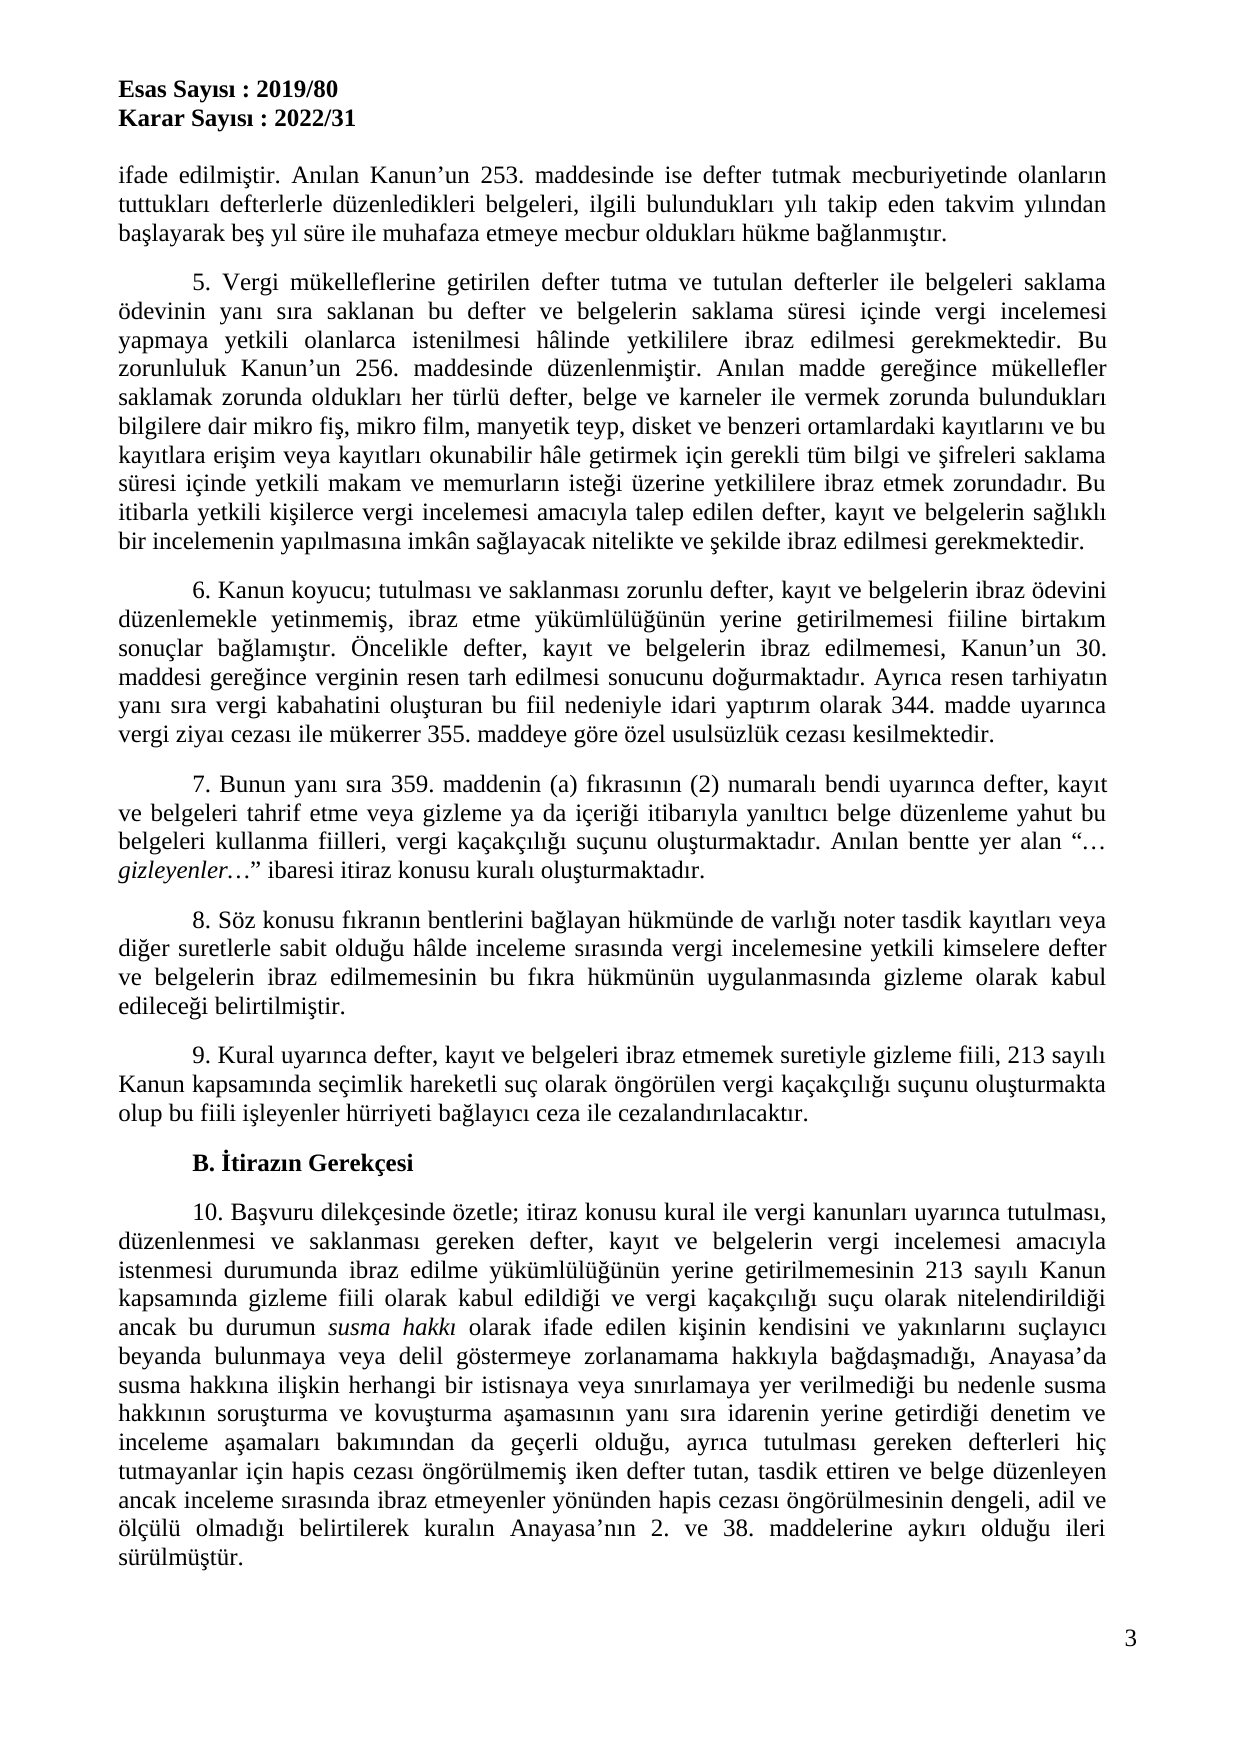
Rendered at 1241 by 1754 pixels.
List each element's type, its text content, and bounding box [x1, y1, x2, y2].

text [118, 160, 1107, 246]
text 5. Vergi mükelleflerine getirilen defter tutma ve tutulan defterler ile belgeleri saklama ödevinin yanı sıra saklanan bu defter ve belgelerin saklama süresi içinde vergi incelemesi yapmaya yetkili olanlarca istenilmesi hâlinde yetkililere ibraz edilmesi gerekmektedir. Bu zorunluluk Kanun’un 256. maddesinde düzenlenmiştir. Anılan madde gereğince mükellefler saklamak zorunda oldukları her türlü defter, belge ve karneler ile vermek zorunda bulundukları bilgilere dair mikro fiş, mikro film, manyetik teyp, disket ve benzeri ortamlardaki kayıtlarını ve bu kayıtlara erişim veya kayıtları okunabilir hâle getirmek için gerekli tüm bilgi ve şifreleri saklama süresi içinde yetkili makam ve memurların isteği üzerine yetkililere ibraz etmek zorundadır. Bu itibarla yetkili kişilerce vergi incelemesi amacıyla talep edilen defter, kayıt ve belgelerin sağlıklı bir incelemenin yapılmasına imkân sağlayacak nitelikte ve şekilde ibraz edilmesi gerekmektedir. [118, 267, 1107, 555]
text 8. Söz konusu fıkranın bentlerini bağlayan hükmünde de varlığı noter tasdik kayıtları veya diğer suretlerle sabit olduğu hâlde inceleme sırasında vergi incelemesine yetkili kimselere defter ve belgelerin ibraz edilmemesinin bu fıkra hükmünün uygulanmasında gizleme olarak kabul edileceği belirtilmiştir. [118, 905, 1107, 1020]
text 6. Kanun koyucu; tutulması ve saklanması zorunlu defter, kayıt ve belgelerin ibraz ödevini düzenlemekle yetinmemiş, ibraz etme yükümlülüğünün yerine getirilmemesi fiiline birtakım sonuçlar bağlamıştır. Öncelikle defter, kayıt ve belgelerin ibraz edilmemesi, Kanun’un 30. maddesi gereğince verginin resen tarh edilmesi sonucunu doğurmaktadır. Ayrıca resen tarhiyatın yanı sıra vergi kabahatini oluşturan bu fiil nedeniyle idari yaptırım olarak 344. madde uyarınca vergi ziyaı cezası ile mükerrer 355. maddeye göre özel usulsüzlük cezası kesilmektedir. [118, 576, 1107, 748]
text 9. Kural uyarınca defter, kayıt ve belgeleri ibraz etmemek suretiyle gizleme fiili, 213 sayılı Kanun kapsamında seçimlik hareketli suç olarak öngörülen vergi kaçakçılığı suçunu oluşturmakta olup bu fiili işleyenler hürriyeti bağlayıcı ceza ile cezalandırılacaktır. [118, 1041, 1107, 1127]
text 7. Bunun yanı sıra 359. maddenin (a) fıkrasının (2) numaralı bendi uyarınca defter, kayıt ve belgeleri tahrif etme veya gizleme ya da içeriği itibarıyla yanıltıcı belge düzenleme yahut bu belgeleri kullanma fiilleri, vergi kaçakçılığı suçunu oluşturmaktadır. Anılan bentte yer alan “…gizleyenler…” ibaresi itiraz konusu kuralı oluşturmaktadır. [118, 769, 1107, 884]
text B. İtirazın Gerekçesi [118, 1148, 1107, 1176]
text 10. Başvuru dilekçesinde özetle; itiraz konusu kural ile vergi kanunları uyarınca tutulması, düzenlenmesi ve saklanması gereken defter, kayıt ve belgelerin vergi incelemesi amacıyla istenmesi durumunda ibraz edilme yükümlülüğünün yerine getirilmemesinin 213 sayılı Kanun kapsamında gizleme fiili olarak kabul edildiği ve vergi kaçakçılığı suçu olarak nitelendirildiği ancak bu durumun susma hakkı olarak ifade edilen kişinin kendisini ve yakınlarını suçlayıcı beyanda bulunmaya veya delil göstermeye zorlanamama hakkıyla bağdaşmadığı, Anayasa’da susma hakkına ilişkin herhangi bir istisnaya veya sınırlamaya yer verilmediği bu nedenle susma hakkının soruşturma ve kovuşturma aşamasının yanı sıra idarenin yerine getirdiği denetim ve inceleme aşamaları bakımından da geçerli olduğu, ayrıca tutulması gereken defterleri hiç tutmayanlar için hapis cezası öngörülmemiş iken defter tutan, tasdik ettiren ve belge düzenleyen ancak inceleme sırasında ibraz etmeyenler yönünden hapis cezası öngörülmesinin dengeli, adil ve ölçülü olmadığı belirtilerek kuralın Anayasa’nın 2. ve 38. maddelerine aykırı olduğu ileri sürülmüştür. [118, 1197, 1107, 1571]
